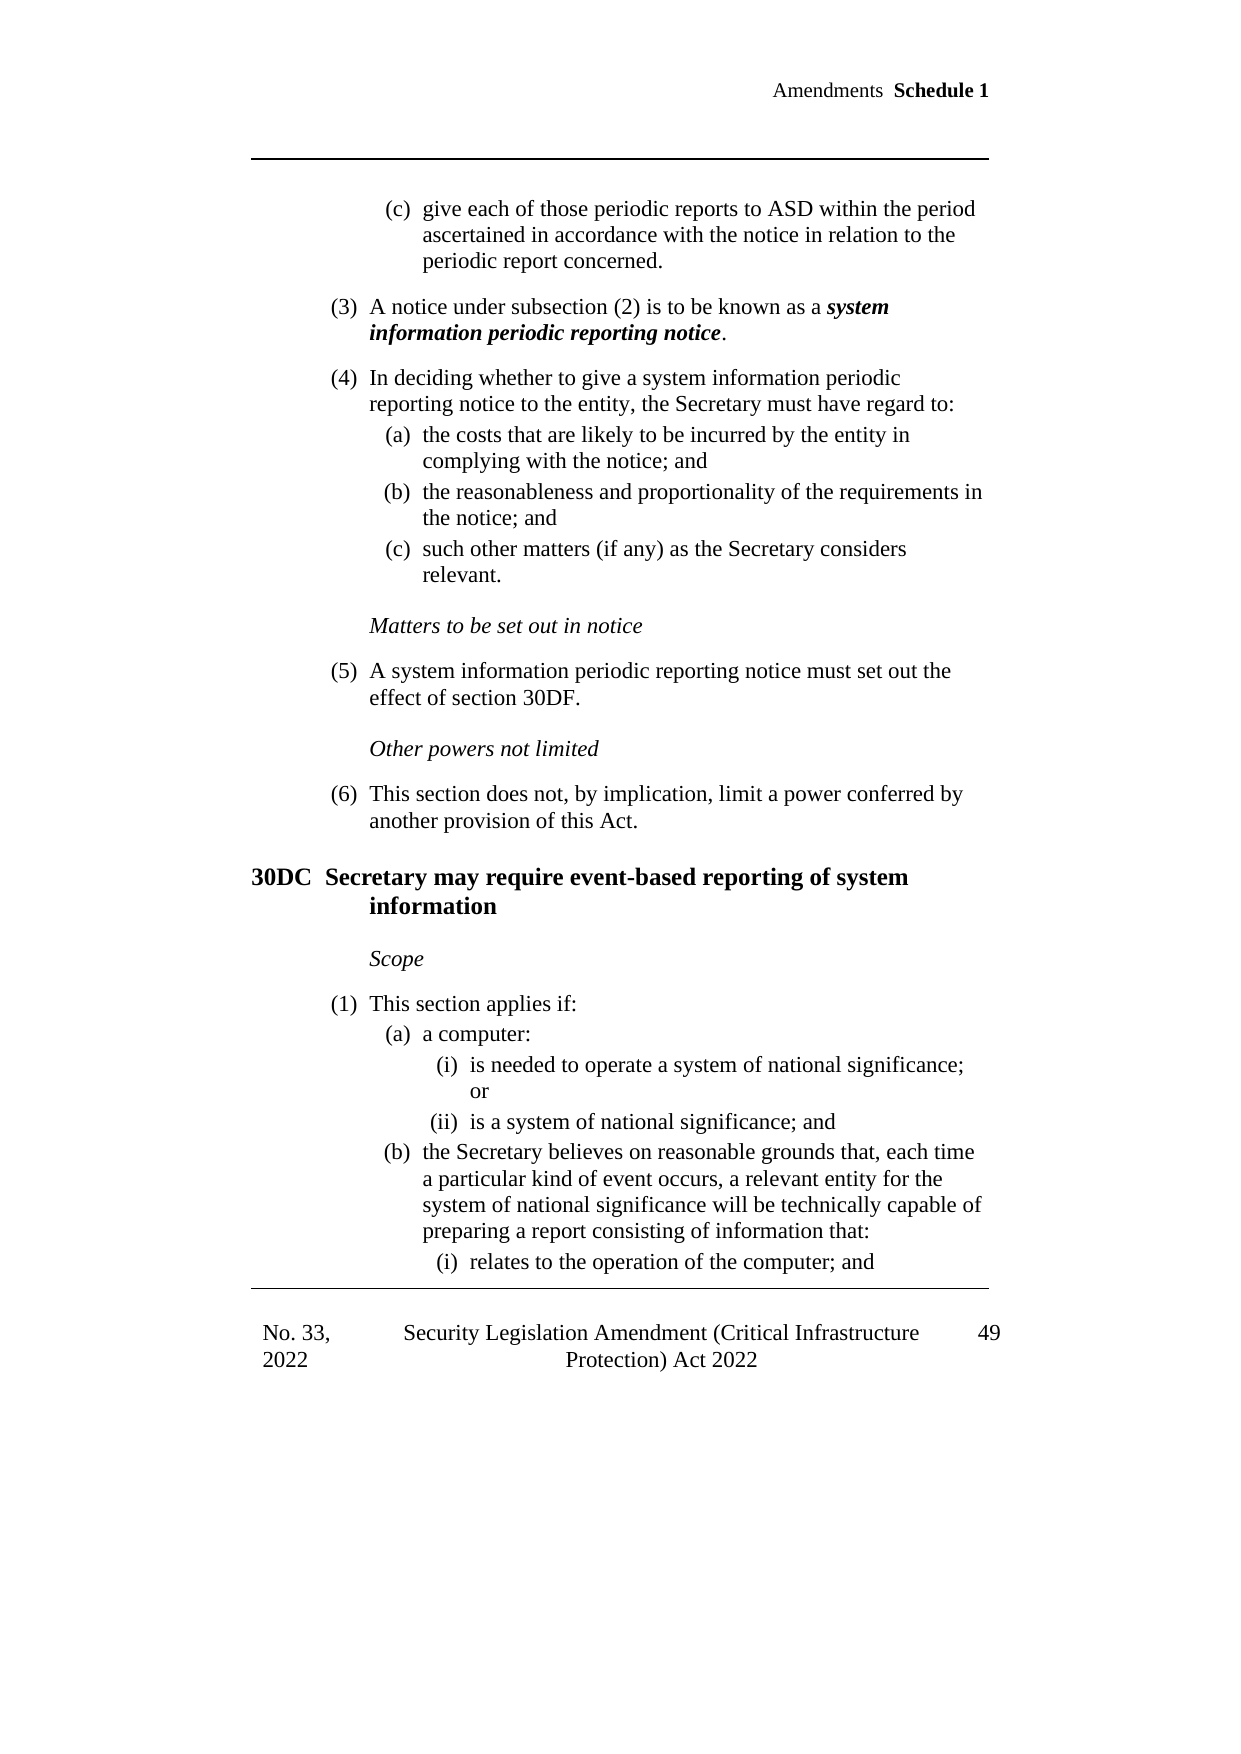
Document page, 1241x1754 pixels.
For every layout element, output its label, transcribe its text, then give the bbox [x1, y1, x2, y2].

text Matters to be set out in notice [369, 612, 989, 639]
text (6) This section does not, by implication, limit a power conferred by another provision of this Act. [251, 780, 989, 833]
text (c) such other matters (if any) as the Secretary considers relevant. [251, 535, 989, 587]
text (5) A system information periodic reporting notice must set out the effect of section 30DF. [251, 658, 989, 710]
text (b) the Secretary believes on reasonable grounds that, each time a particular kind of event occurs, a relevant entity for the system of national significance will be technically capable of preparing a report consisting of information that: [251, 1138, 989, 1244]
text (4) In deciding whether to give a system information periodic reporting notice to the entity, the Secretary must have regard to: [251, 364, 989, 417]
text (a) a computer: [251, 1020, 989, 1047]
text (b) the reasonableness and proportionality of the requirements in the notice; and [251, 478, 989, 531]
text (i) relates to the operation of the computer; and [251, 1248, 989, 1274]
text (1) This section applies if: [251, 990, 989, 1016]
text (a) the costs that are likely to be incurred by the entity in complying with the notice; and [251, 421, 989, 474]
text Other powers not limited [369, 735, 989, 762]
text (i) is needed to operate a system of national significance; or [251, 1051, 989, 1104]
text 30DC Secretary may require event-based reporting of system information [251, 862, 989, 920]
text (3) A notice under subsection (2) is to be known as a system information periodic reporting notice. [251, 293, 989, 345]
text (c) give each of those periodic reports to ASD within the period ascertained in accordance with the notice in relation to the periodic report concerned. [251, 195, 989, 274]
text (ii) is a system of national significance; and [251, 1108, 989, 1134]
text Scope [369, 945, 989, 971]
